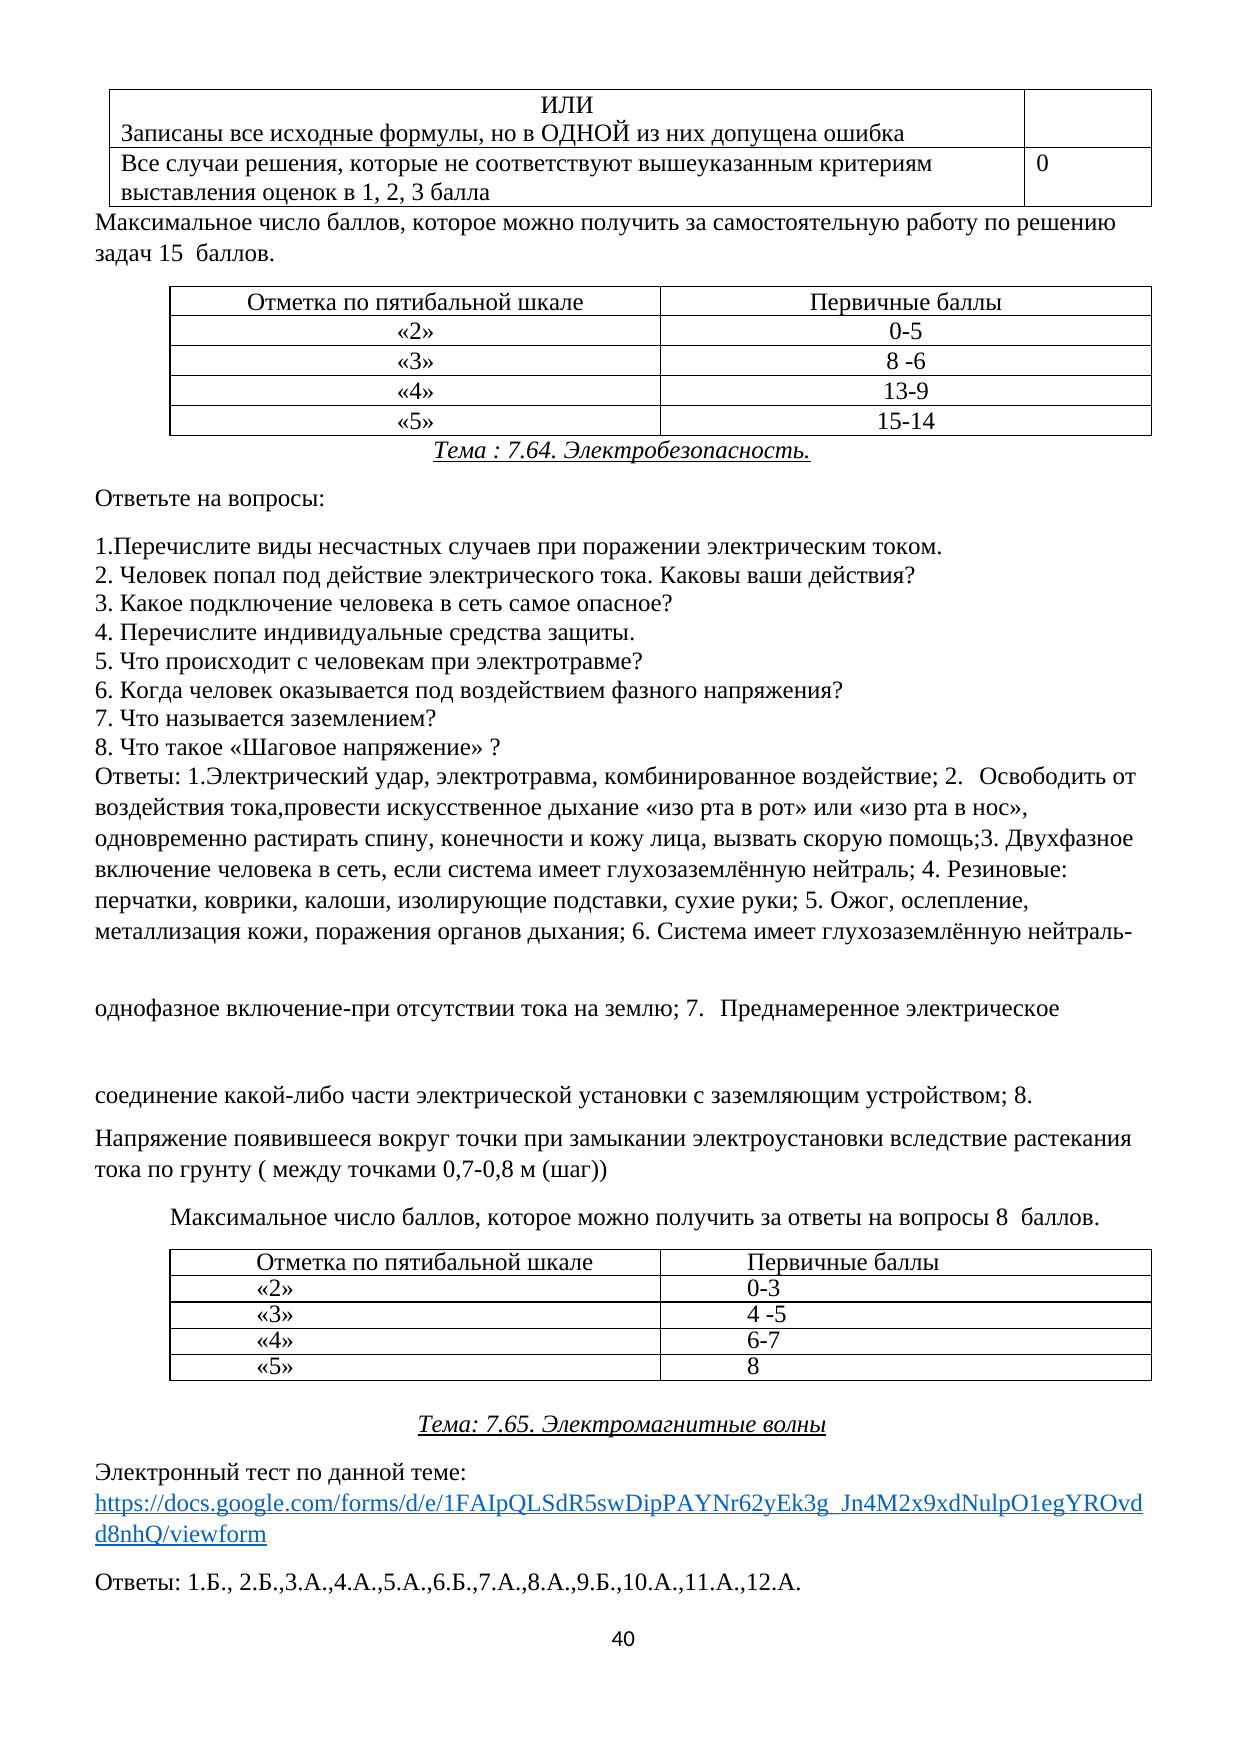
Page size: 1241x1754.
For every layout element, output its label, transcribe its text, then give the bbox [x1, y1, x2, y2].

table_cell «2» [171, 1276, 660, 1301]
text Ответы: 1.Б., 2.Б.,3.А.,4.А.,5.А.,6.Б.,7.А.,8.А.,9.Б.,10.А.,11.А.,12.А. [94, 1567, 1152, 1596]
table_cell «4» [171, 1329, 660, 1353]
table_cell 0 [1025, 148, 1151, 206]
text 2. Человек попал под действие электрического тока. Каковы ваши действия? [94, 560, 1152, 588]
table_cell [110, 90, 1024, 147]
text Ответы: 1.Электрический удар, электротравма, комбинированное воздействие; 2. Освободить от воздействия тока,провести искусственное дыхание «изо рта в рот» или «изо рта в нос», одновременно растирать спину, конечности и кожу лица, вызвать скорую помощь;3. Двухфазное включение человека в сеть, если система имеет глухозаземлённую нейтраль; 4. Резиновые: перчатки, коврики, калоши, изолирующие подставки, сухие руки; 5. Ожог, ослепление, металлизация кожи, поражения органов дыхания; 6. Система имеет глухозаземлённую нейтраль-однофазное включение-при отсутствии тока на землю; 7. Преднамеренное электрическое соединение какой-либо части электрической установки с заземляющим устройством; 8. Напряжение появившееся вокруг точки при замыкании электроустановки вследствие растекания тока по грунту ( между точками 0,7-0,8 м (шаг)) [94, 761, 1152, 1183]
table_cell 8 [661, 1355, 1151, 1379]
text Максимальное число баллов, которое можно получить за самостоятельную работу по решению задач 15 баллов. [94, 207, 1152, 267]
table_cell 1 [1025, 90, 1151, 147]
table_cell «2» [171, 316, 660, 345]
table_cell 0-5 [661, 316, 1151, 345]
table_header Отметка по пятибальной шкале [171, 1250, 660, 1275]
table_header Отметка по пятибальной шкале [171, 287, 660, 315]
text 8. Что такое «Шаговое напряжение» ? [94, 732, 1152, 761]
text 3. Какое подключение человека в сеть самое опасное? [94, 588, 1152, 617]
table_cell 13-9 [661, 376, 1151, 405]
text Ответьте на вопросы: [94, 483, 1152, 512]
text Электронный тест по данной теме: https://docs.google.com/forms/d/e/1FAIpQLSdR5swDipPAYNr62yEk3g_Jn4M2x9xdNulpO1egYROvdd8nhQ/viewform [94, 1457, 1152, 1548]
text 6. Когда человек оказывается под воздействием фазного напряжения? [94, 675, 1152, 703]
table_cell «4» [171, 376, 660, 405]
table_cell 15-14 [661, 406, 1151, 434]
table_cell «5» [171, 406, 660, 434]
text Тема: 7.65. Электромагнитные волны [94, 1409, 1152, 1438]
table_cell 4 -5 [661, 1303, 1151, 1327]
text 1.Перечислите виды несчастных случаев при поражении электрическим током. [94, 531, 1152, 560]
table_cell Все случаи решения, которые не соответствуют вышеуказанным критериям выставления оценок в 1, 2, 3 балла [110, 148, 1024, 206]
text Максимальное число баллов, которое можно получить за ответы на вопросы 8 баллов. [169, 1202, 1152, 1230]
table_header Первичные баллы [661, 1250, 1151, 1275]
table_cell 0-3 [661, 1276, 1151, 1301]
table_cell «5» [171, 1355, 660, 1379]
table_cell 8 -6 [661, 346, 1151, 375]
table_header Первичные баллы [661, 287, 1151, 315]
table_cell 6-7 [661, 1329, 1151, 1353]
text 5. Что происходит с человекам при электротравме? [94, 646, 1152, 675]
text 4. Перечислите индивидуальные средства защиты. [94, 617, 1152, 646]
table_cell «3» [171, 346, 660, 375]
table_cell «3» [171, 1303, 660, 1327]
text Тема : 7.64. Электробезопасность. [94, 436, 1152, 464]
text 7. Что называется заземлением? [94, 703, 1152, 732]
